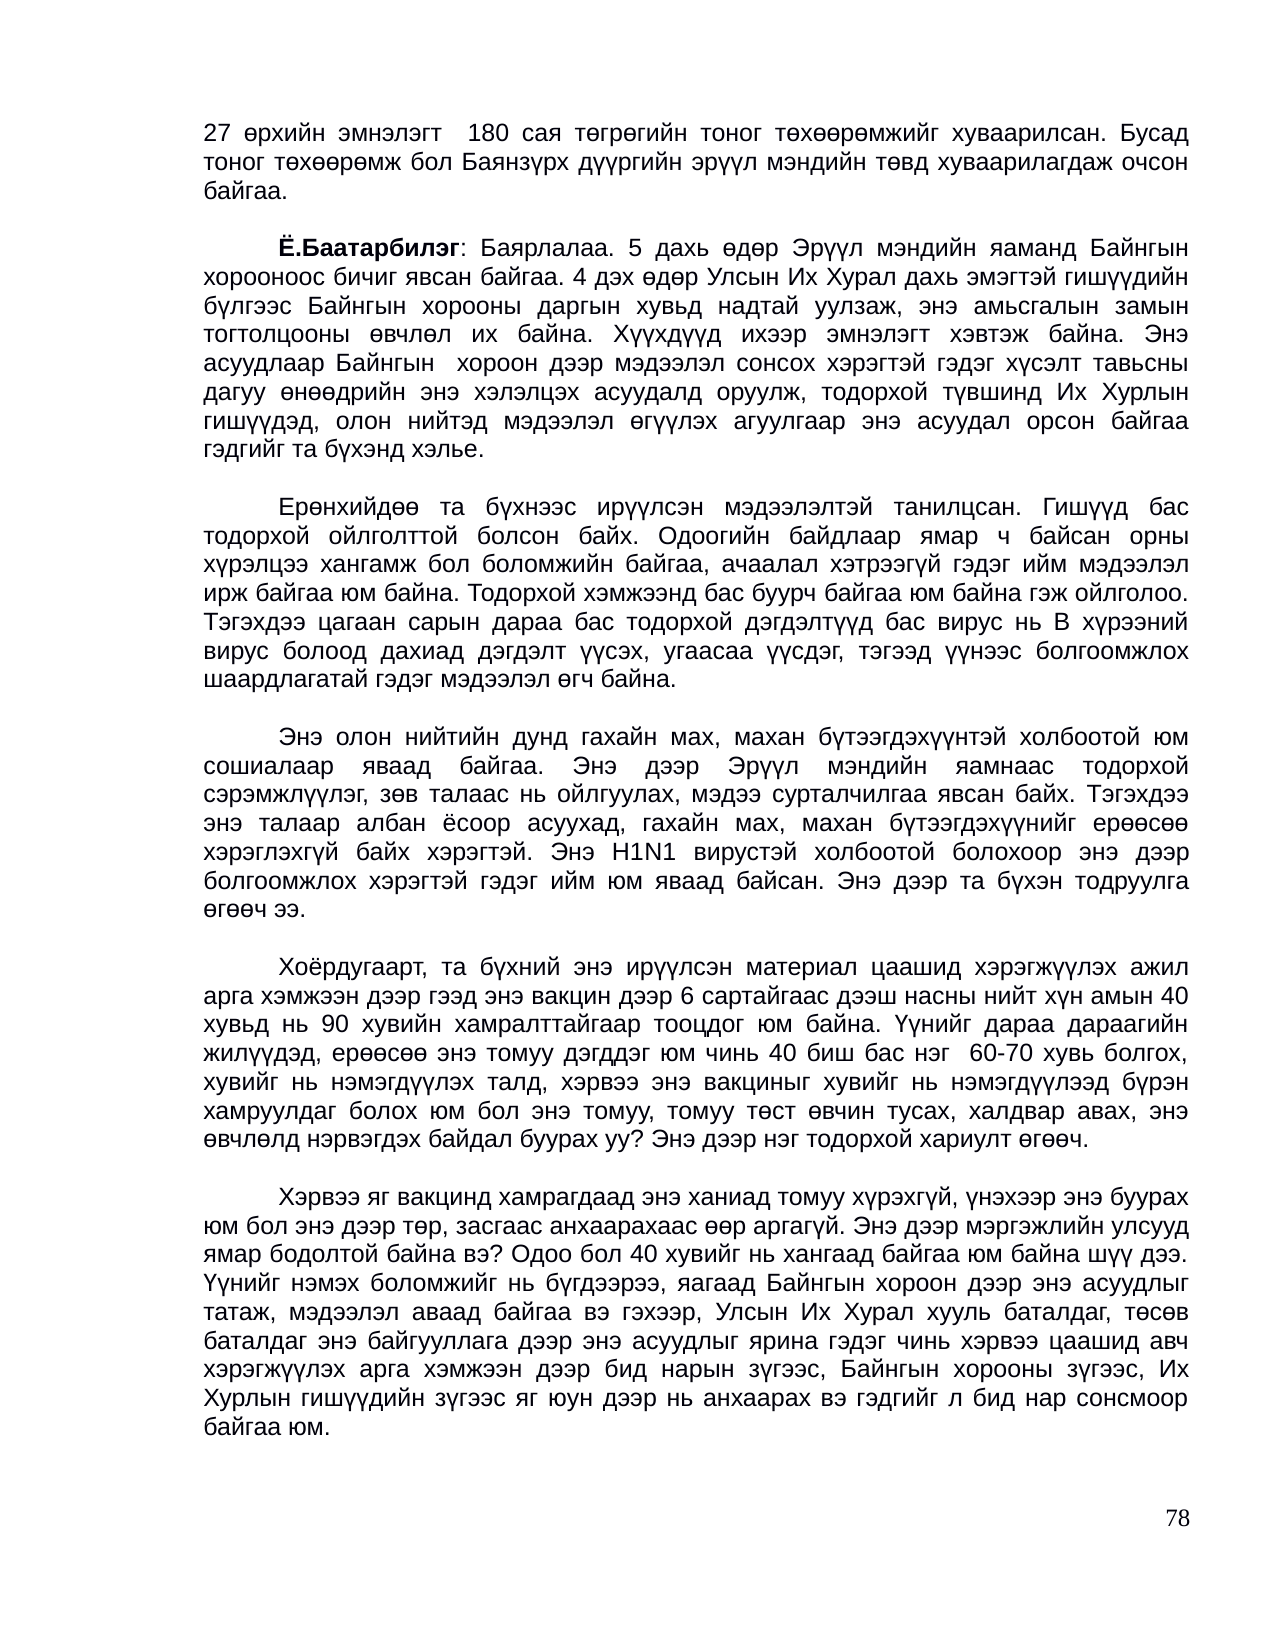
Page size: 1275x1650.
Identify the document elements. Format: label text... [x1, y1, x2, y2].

text Хоёрдугаарт, та бүхний энэ ирүүлсэн материал цаашид хэрэгжүүлэх ажил арга хэмжээн дээр гээд энэ вакцин дээр 6 сартайгаас дээш насны нийт хүн амын 40 хувьд нь 90 хувийн хамралттайгаар тооцдог юм байна. Үүнийг дараа дараагийн жилүүдэд, ерөөсөө энэ томуу дэгддэг юм чинь 40 биш бас нэг 60-70 хувь болгох, хувийг нь нэмэгдүүлэх талд, хэрвээ энэ вакциныг хувийг нь нэмэгдүүлээд бүрэн хамруулдаг болох юм бол энэ томуу, томуу төст өвчин тусах, халдвар авах, энэ өвчлөлд нэрвэгдэх байдал буурах уу? Энэ дээр нэг тодорхой хариулт өгөөч. [203, 952, 1190, 1153]
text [203, 118, 1190, 204]
text Хэрвээ яг вакцинд хамрагдаад энэ ханиад томуу хүрэхгүй, үнэхээр энэ буурах юм бол энэ дээр төр, засгаас анхаарахаас өөр аргагүй. Энэ дээр мэргэжлийн улсууд ямар бодолтой байна вэ? Одоо бол 40 хувийг нь хангаад байгаа юм байна шүү дээ. Үүнийг нэмэх боломжийг нь бүгдээрээ, яагаад Байнгын хороон дээр энэ асуудлыг татаж, мэдээлэл аваад байгаа вэ гэхээр, Улсын Их Хурал хууль баталдаг, төсөв баталдаг энэ байгууллага дээр энэ асуудлыг ярина гэдэг чинь хэрвээ цаашид авч хэрэгжүүлэх арга хэмжээн дээр бид нарын зүгээс, Байнгын хорооны зүгээс, Их Хурлын гишүүдийн зүгээс яг юун дээр нь анхаарах вэ гэдгийг л бид нар сонсмоор байгаа юм. [203, 1182, 1190, 1441]
text Ё.Баатарбилэг: Баярлалаа. 5 дахь өдөр Эрүүл мэндийн яаманд Байнгын хорооноос бичиг явсан байгаа. 4 дэх өдөр Улсын Их Хурал дахь эмэгтэй гишүүдийн бүлгээс Байнгын хорооны даргын хувьд надтай уулзаж, энэ амьсгалын замын тогтолцооны өвчлөл их байна. Хүүхдүүд ихээр эмнэлэгт хэвтэж байна. Энэ асуудлаар Байнгын хороон дээр мэдээлэл сонсох хэрэгтэй гэдэг хүсэлт тавьсны дагуу өнөөдрийн энэ хэлэлцэх асуудалд оруулж, тодорхой түвшинд Их Хурлын гишүүдэд, олон нийтэд мэдээлэл өгүүлэх агуулгаар энэ асуудал орсон байгаа гэдгийг та бүхэнд хэлье. [203, 233, 1190, 463]
text Энэ олон нийтийн дунд гахайн мах, махан бүтээгдэхүүнтэй холбоотой юм сошиалаар яваад байгаа. Энэ дээр Эрүүл мэндийн яамнаас тодорхой сэрэмжлүүлэг, зөв талаас нь ойлгуулах, мэдээ сурталчилгаа явсан байх. Тэгэхдээ энэ талаар албан ёсоор асуухад, гахайн мах, махан бүтээгдэхүүнийг ерөөсөө хэрэглэхгүй байх хэрэгтэй. Энэ Н1N1 вирустэй холбоотой болохоор энэ дээр болгоомжлох хэрэгтэй гэдэг ийм юм яваад байсан. Энэ дээр та бүхэн тодруулга өгөөч ээ. [203, 722, 1190, 923]
text Ерөнхийдөө та бүхнээс ирүүлсэн мэдээлэлтэй танилцсан. Гишүүд бас тодорхой ойлголттой болсон байх. Одоогийн байдлаар ямар ч байсан орны хүрэлцээ хангамж бол боломжийн байгаа, ачаалал хэтрээгүй гэдэг ийм мэдээлэл ирж байгаа юм байна. Тодорхой хэмжээнд бас буурч байгаа юм байна гэж ойлголоо. Тэгэхдээ цагаан сарын дараа бас тодорхой дэгдэлтүүд бас вирус нь В хүрээний вирус болоод дахиад дэгдэлт үүсэх, угаасаа үүсдэг, тэгээд үүнээс болгоомжлох шаардлагатай гэдэг мэдээлэл өгч байна. [203, 492, 1190, 693]
